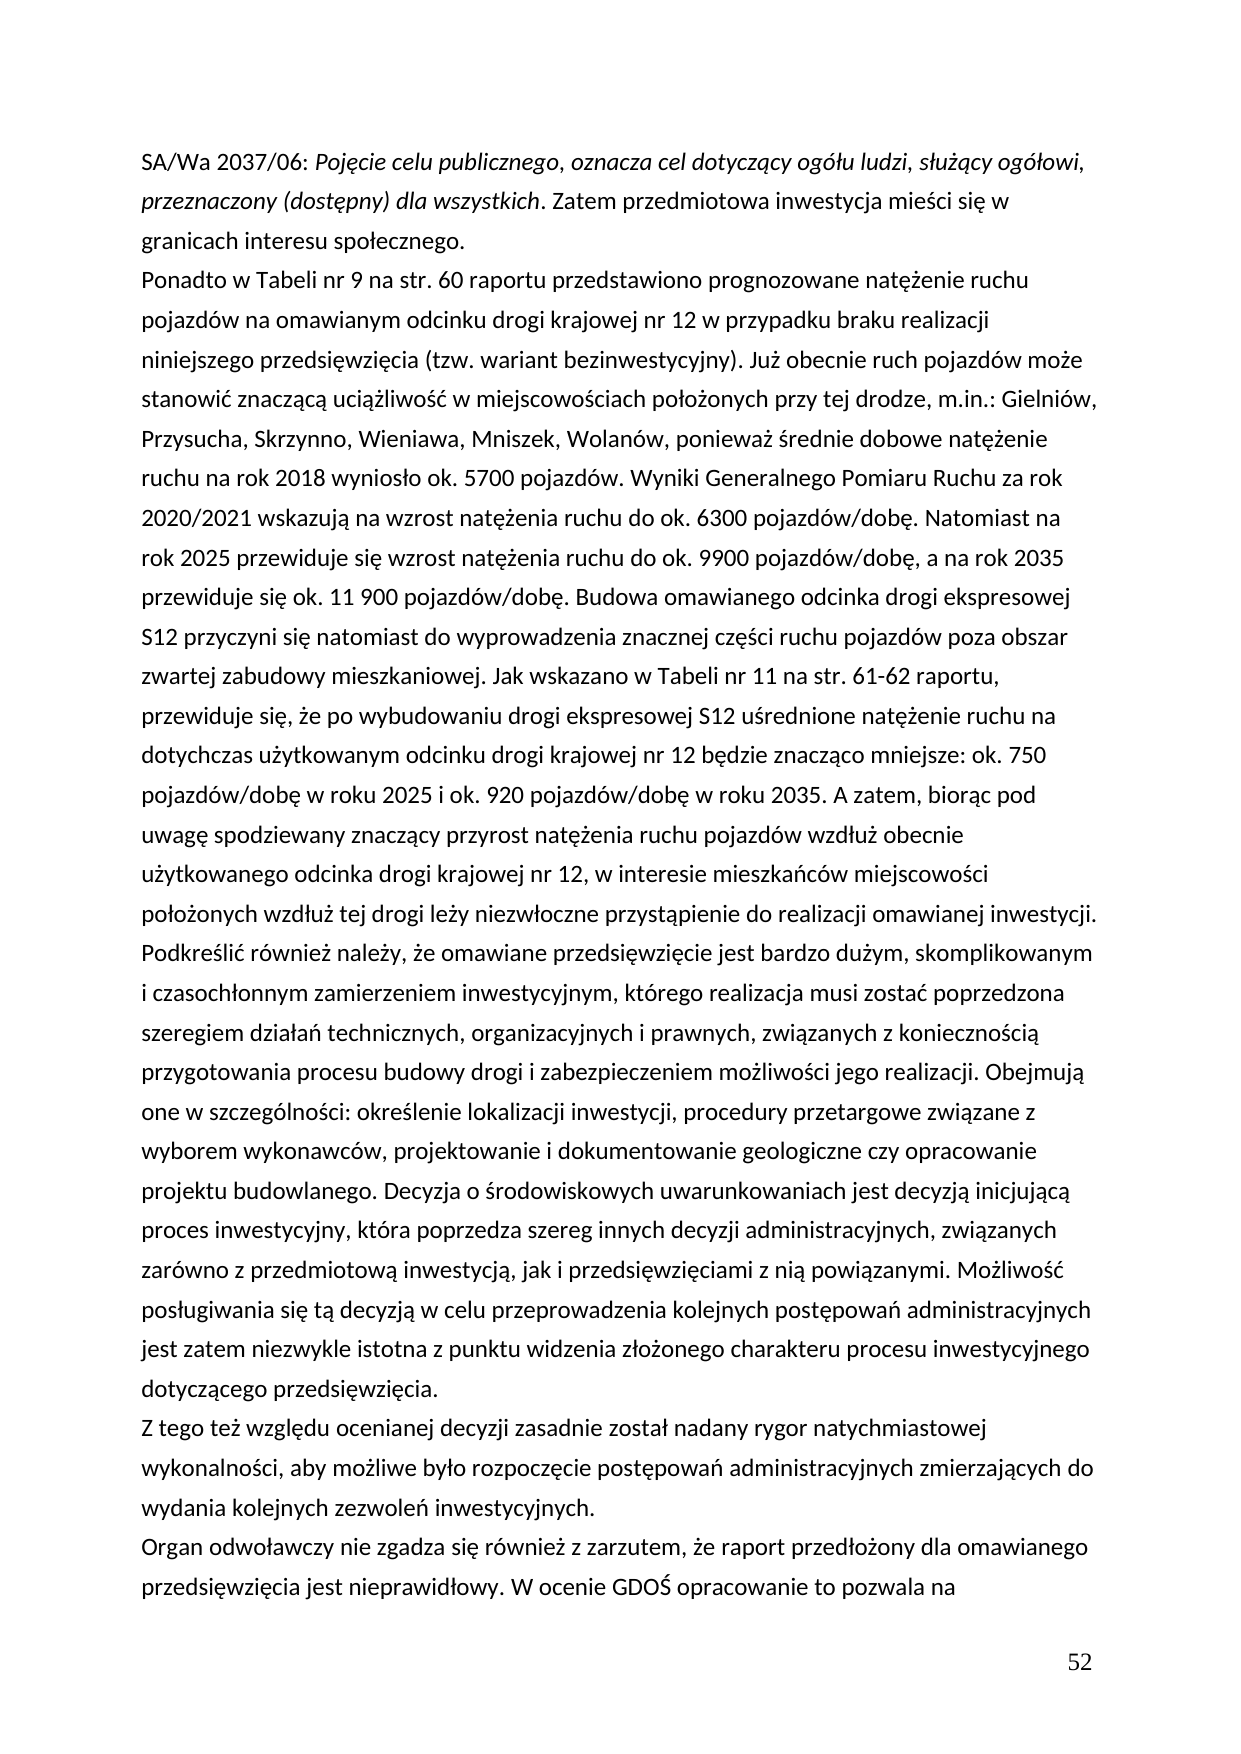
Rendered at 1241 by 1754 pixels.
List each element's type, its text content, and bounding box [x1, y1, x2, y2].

text Ponadto w Tabeli nr 9 na str. 60 raportu przedstawiono prognozowane natężenie ruchu pojazdów na omawianym odcinku drogi krajowej nr 12 w przypadku braku realizacji niniejszego przedsięwzięcia (tzw. wariant bezinwestycyjny). Już obecnie ruch pojazdów może stanowić znaczącą uciążliwość w miejscowościach położonych przy tej drodze, m.in.: Gielniów, Przysucha, Skrzynno, Wieniawa, Mniszek, Wolanów, ponieważ średnie dobowe natężenie ruchu na rok 2018 wyniosło ok. 5700 pojazdów. Wyniki Generalnego Pomiaru Ruchu za rok 2020/2021 wskazują na wzrost natężenia ruchu do ok. 6300 pojazdów/dobę. Natomiast na rok 2025 przewiduje się wzrost natężenia ruchu do ok. 9900 pojazdów/dobę, a na rok 2035 przewiduje się ok. 11 900 pojazdów/dobę. Budowa omawianego odcinka drogi ekspresowej S12 przyczyni się natomiast do wyprowadzenia znacznej części ruchu pojazdów poza obszar zwartej zabudowy mieszkaniowej. Jak wskazano w Tabeli nr 11 na str. 61-62 raportu, przewiduje się, że po wybudowaniu drogi ekspresowej S12 uśrednione natężenie ruchu na dotychczas użytkowanym odcinku drogi krajowej nr 12 będzie znacząco mniejsze: ok. 750 pojazdów/dobę w roku 2025 i ok. 920 pojazdów/dobę w roku 2035. A zatem, biorąc pod uwagę spodziewany znaczący przyrost natężenia ruchu pojazdów wzdłuż obecnie użytkowanego odcinka drogi krajowej nr 12, w interesie mieszkańców miejscowości położonych wzdłuż tej drogi leży niezwłoczne przystąpienie do realizacji omawianej inwestycji. [141, 264, 1099, 928]
text Z tego też względu ocenianej decyzji zasadnie został nadany rygor natychmiastowej wykonalności, aby możliwe było rozpoczęcie postępowań administracyjnych zmierzających do wydania kolejnych zezwoleń inwestycyjnych. [141, 1412, 1099, 1522]
text Podkreślić również należy, że omawiane przedsięwzięcie jest bardzo dużym, skomplikowanym i czasochłonnym zamierzeniem inwestycyjnym, którego realizacja musi zostać poprzedzona szeregiem działań technicznych, organizacyjnych i prawnych, związanych z koniecznością przygotowania procesu budowy drogi i zabezpieczeniem możliwości jego realizacji. Obejmują one w szczególności: określenie lokalizacji inwestycji, procedury przetargowe związane z wyborem wykonawców, projektowanie i dokumentowanie geologiczne czy opracowanie projektu budowlanego. Decyzja o środowiskowych uwarunkowaniach jest decyzją inicjującą proces inwestycyjny, która poprzedza szereg innych decyzji administracyjnych, związanych zarówno z przedmiotową inwestycją, jak i przedsięwzięciami z nią powiązanymi. Możliwość posługiwania się tą decyzją w celu przeprowadzenia kolejnych postępowań administracyjnych jest zatem niezwykle istotna z punktu widzenia złożonego charakteru procesu inwestycyjnego dotyczącego przedsięwzięcia. [141, 937, 1099, 1403]
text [141, 1531, 1099, 1601]
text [141, 146, 1099, 256]
